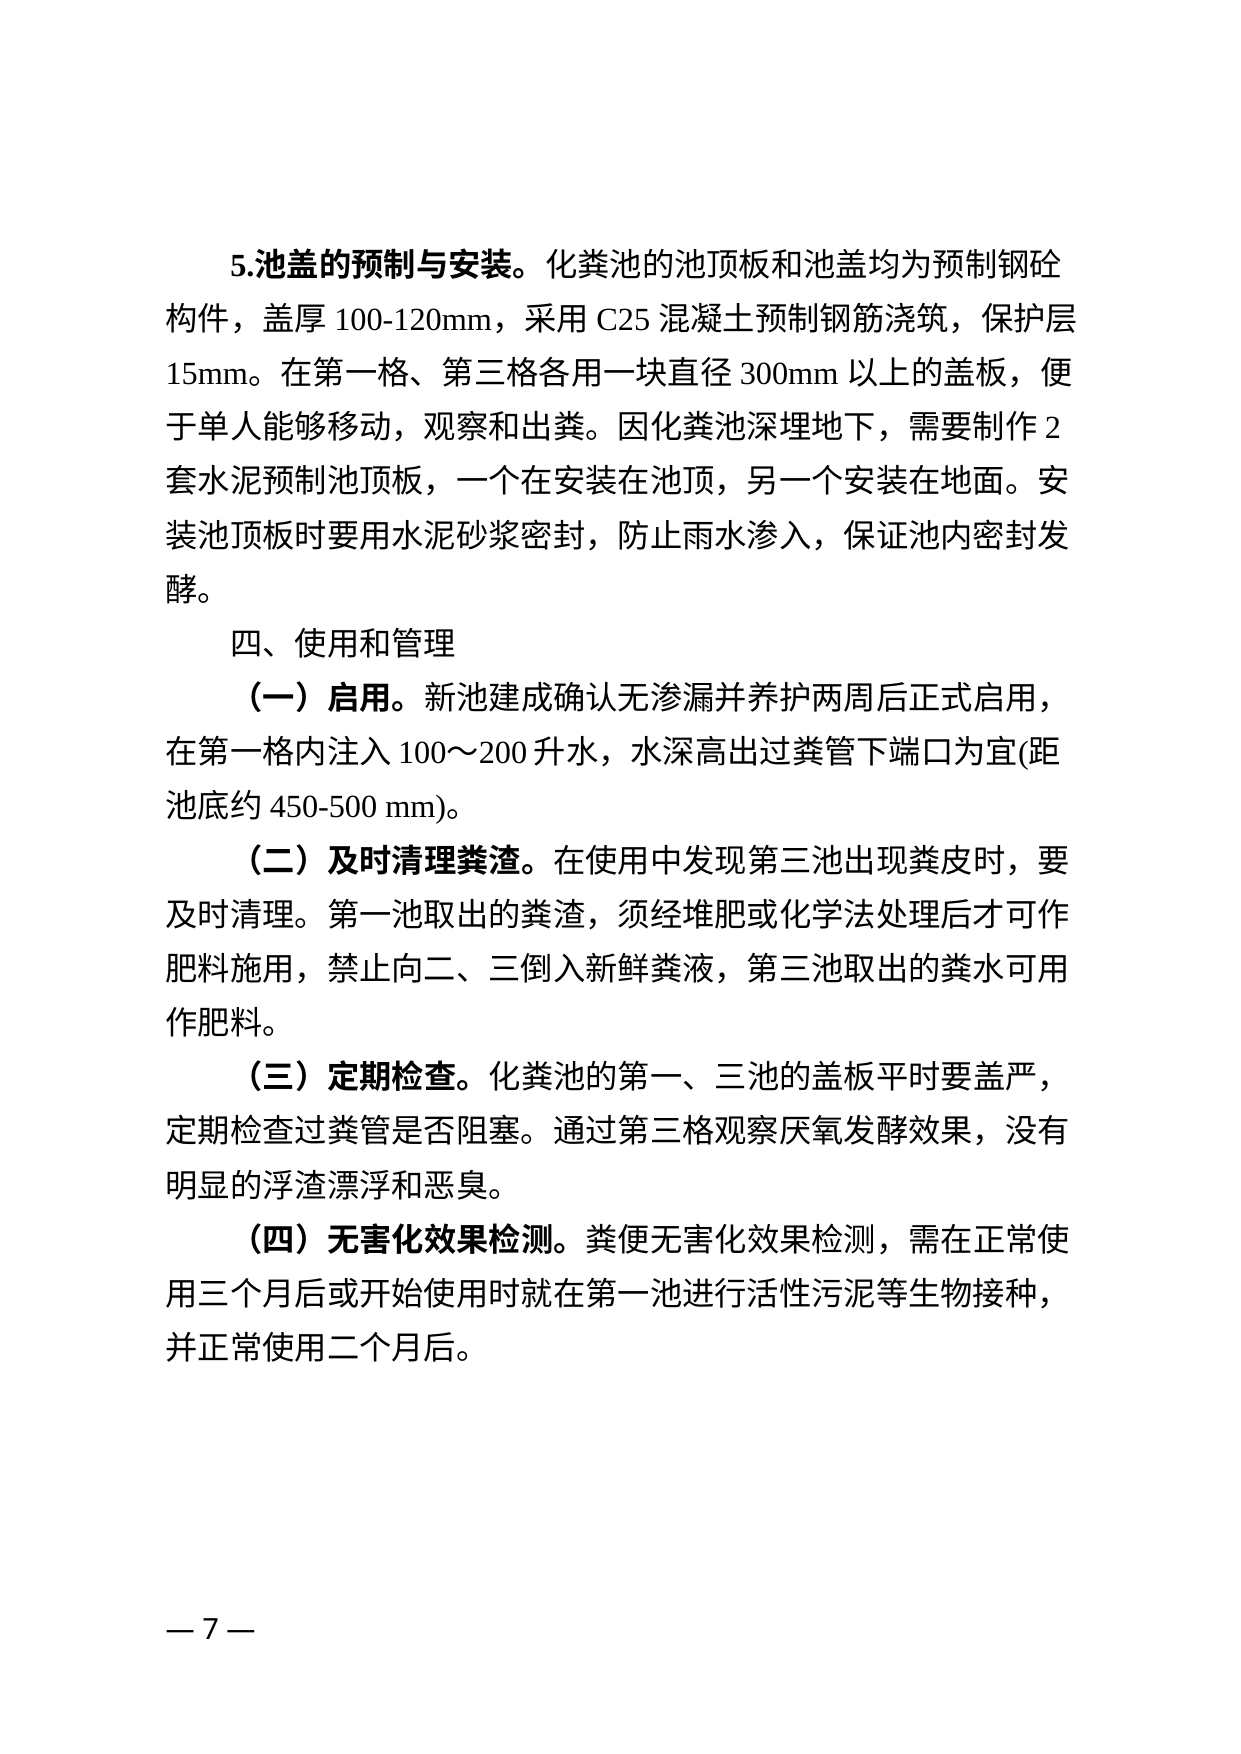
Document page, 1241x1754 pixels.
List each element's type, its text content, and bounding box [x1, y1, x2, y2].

text （二）及时清理粪渣。在使用中发现第三池出现粪皮时，要及时清理。第一池取出的粪渣，须经堆肥或化学法处理后才可作肥料施用，禁止向二、三倒入新鲜粪液，第三池取出的粪水可用作肥料。 [165, 829, 1087, 1045]
text 四、使用和管理 [165, 612, 1087, 666]
text （三）定期检查。化粪池的第一、三池的盖板平时要盖严，定期检查过粪管是否阻塞。通过第三格观察厌氧发酵效果，没有明显的浮渣漂浮和恶臭。 [165, 1045, 1087, 1208]
text （一）启用。新池建成确认无渗漏并养护两周后正式启用，在第一格内注入100～200升水，水深高出过粪管下端口为宜(距池底约 450-500 mm)。 [165, 666, 1087, 829]
text （四）无害化效果检测。粪便无害化效果检测，需在正常使用三个月后或开始使用时就在第一池进行活性污泥等生物接种，并正常使用二个月后。 [165, 1208, 1087, 1370]
text 5.池盖的预制与安装。化粪池的池顶板和池盖均为预制钢砼构件，盖厚 100-120mm，采用 C25 混凝土预制钢筋浇筑，保护层 15mm。在第一格、第三格各用一块直径 300mm 以上的盖板，便于单人能够移动，观察和出粪。因化粪池深埋地下，需要制作 2 套水泥预制池顶板，一个在安装在池顶，另一个安装在地面。安装池顶板时要用水泥砂浆密封，防止雨水渗入，保证池内密封发酵。 [165, 233, 1087, 612]
